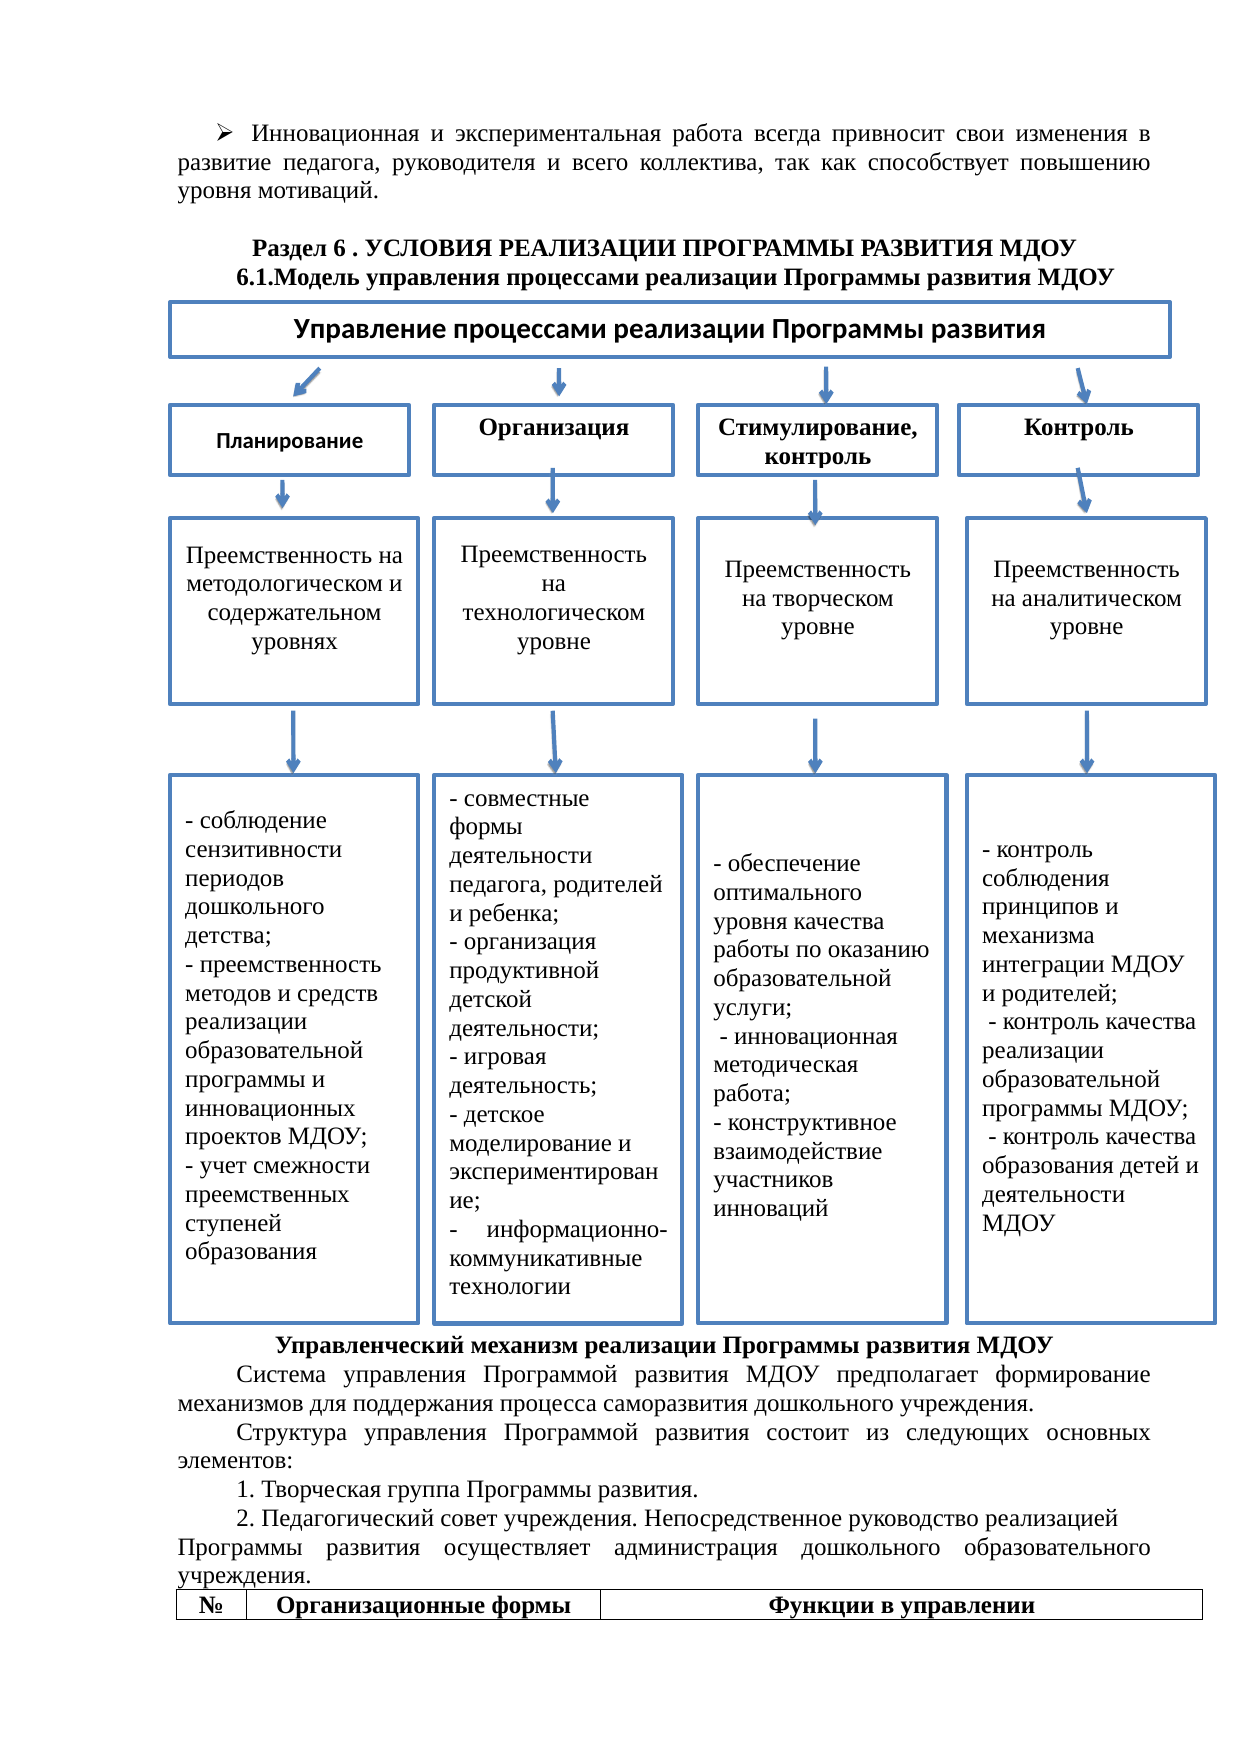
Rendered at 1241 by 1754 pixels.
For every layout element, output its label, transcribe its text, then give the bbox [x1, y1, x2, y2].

text Структура управления Программой развития состоит из следующих основных элементов: [177, 1417, 1152, 1474]
text Управленческий механизм реализации Программы развития МДОУ [177, 1331, 1152, 1359]
text 1. Творческая группа Программы развития. [177, 1474, 1152, 1503]
text Система управления Программой развития МДОУ предполагает формирование механизмов для поддержания процесса саморазвития дошкольного учреждения. [177, 1359, 1152, 1417]
list Инновационная и экспериментальная работа всегда привносит свои изменения в развитие педагога, руководителя и всего коллектива, так как способствует повышению уровня мотиваций. [177, 118, 1152, 204]
text Раздел 6 . УСЛОВИЯ РЕАЛИЗАЦИИ ПРОГРАММЫ РАЗВИТИЯ МДОУ [177, 233, 1152, 262]
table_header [601, 1590, 1202, 1619]
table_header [247, 1590, 600, 1619]
text 2. Педагогический совет учреждения. Непосредственное руководство реализацией [177, 1503, 1152, 1532]
text Программы развития осуществляет администрация дошкольного образовательного учреждения. [177, 1532, 1152, 1589]
text 6.1.Модель управления процессами реализации Программы развития МДОУ [177, 262, 1152, 291]
table_header № п/п [177, 1590, 246, 1619]
